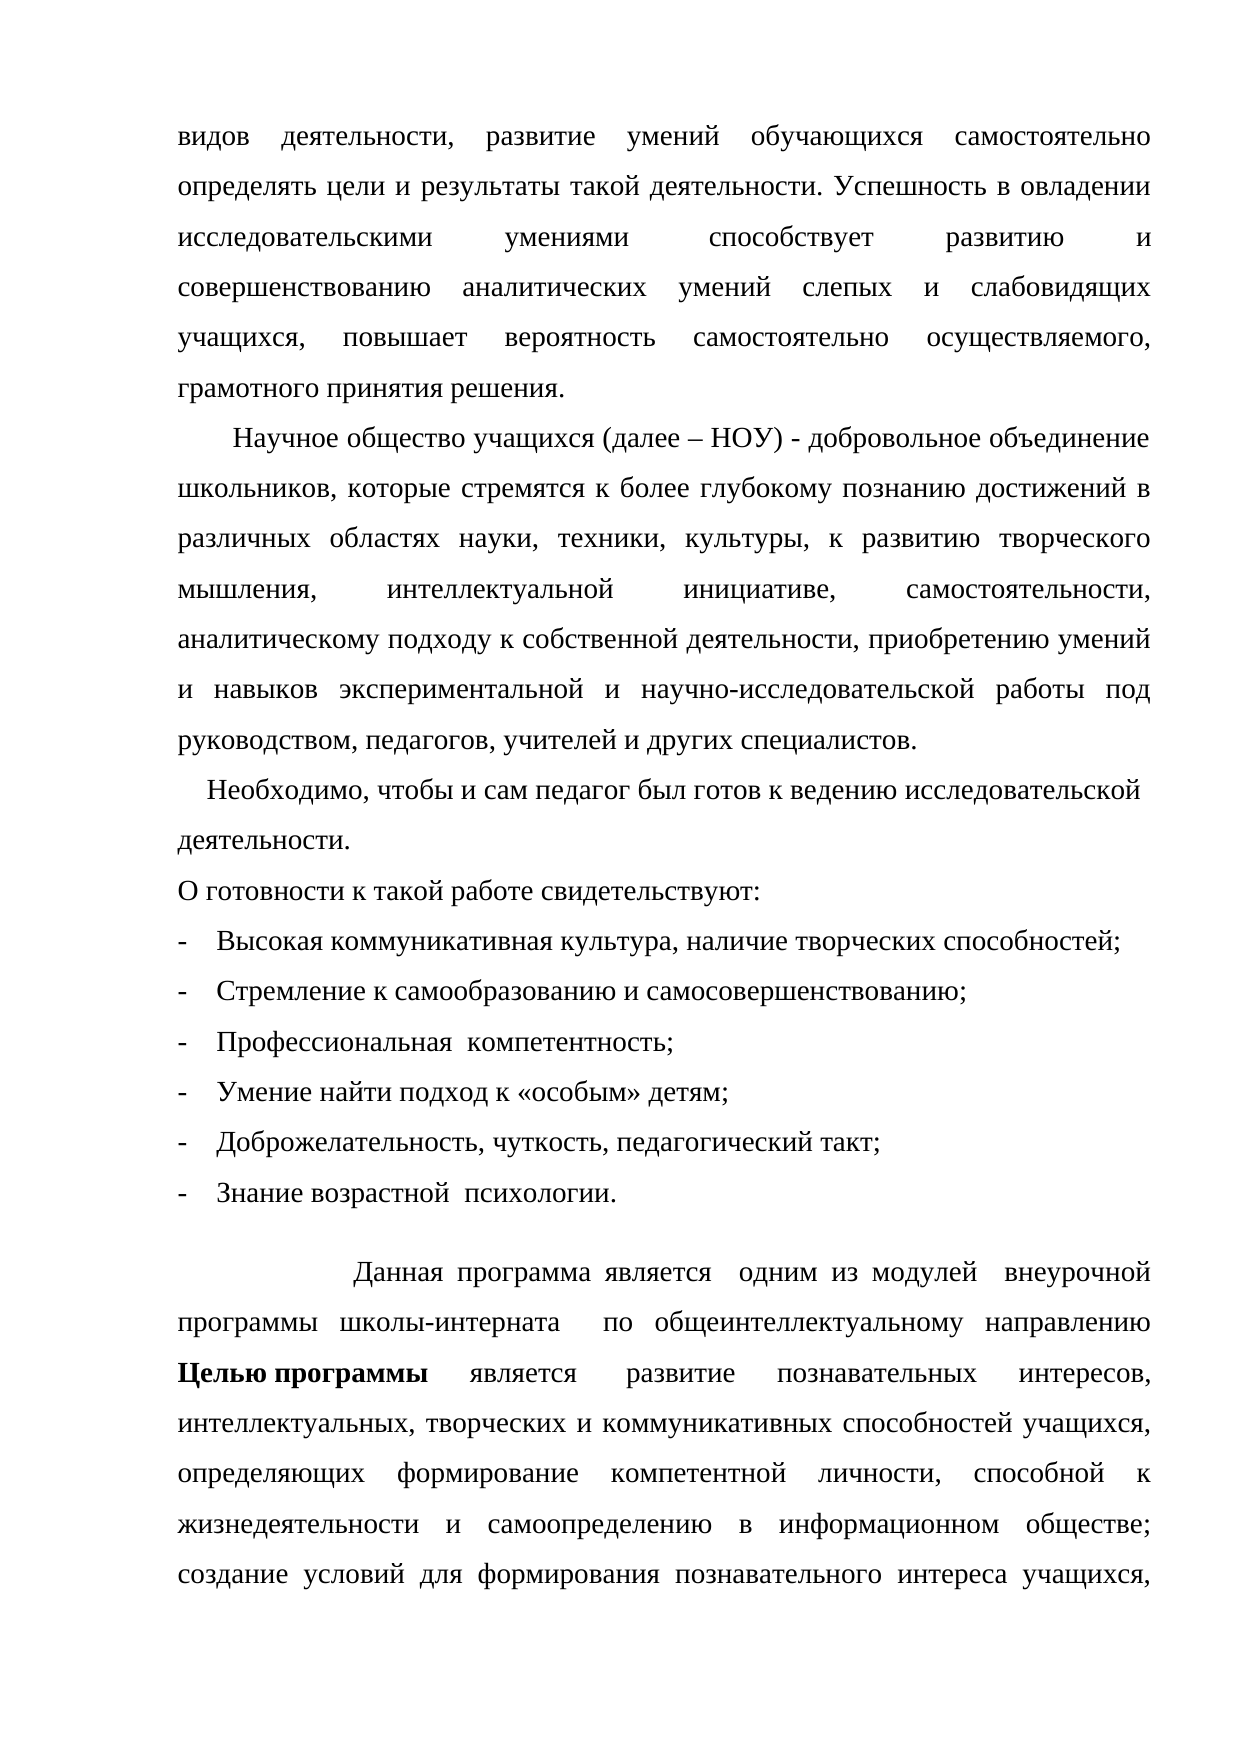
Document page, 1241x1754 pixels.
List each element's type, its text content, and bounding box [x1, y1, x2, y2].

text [177, 1254, 1152, 1589]
text Необходимо, чтобы и сам педагог был готов к ведению исследовательской деятельности. О готовности к такой работе свидетельствуют: - Высокая коммуникативная культура, наличие творческих способностей; - Стремление к самообразованию и самосовершенствованию; - Профессиональная компетентность; - Умение найти подход к «особым» детям; - Доброжелательность, чуткость, педагогический такт; - Знание возрастной психологии. [177, 772, 1152, 1208]
text Научное общество учащихся (далее – НОУ) - добровольное объединение школьников, которые стремятся к более глубокому познанию достижений в различных областях науки, техники, культуры, к развитию творческого мышления, интеллектуальной инициативе, самостоятельности, аналитическому подходу к собственной деятельности, приобретению умений и навыков экспериментальной и научно-исследовательской работы под руководством, педагогов, учителей и других специалистов. [177, 420, 1152, 755]
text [177, 118, 1152, 403]
